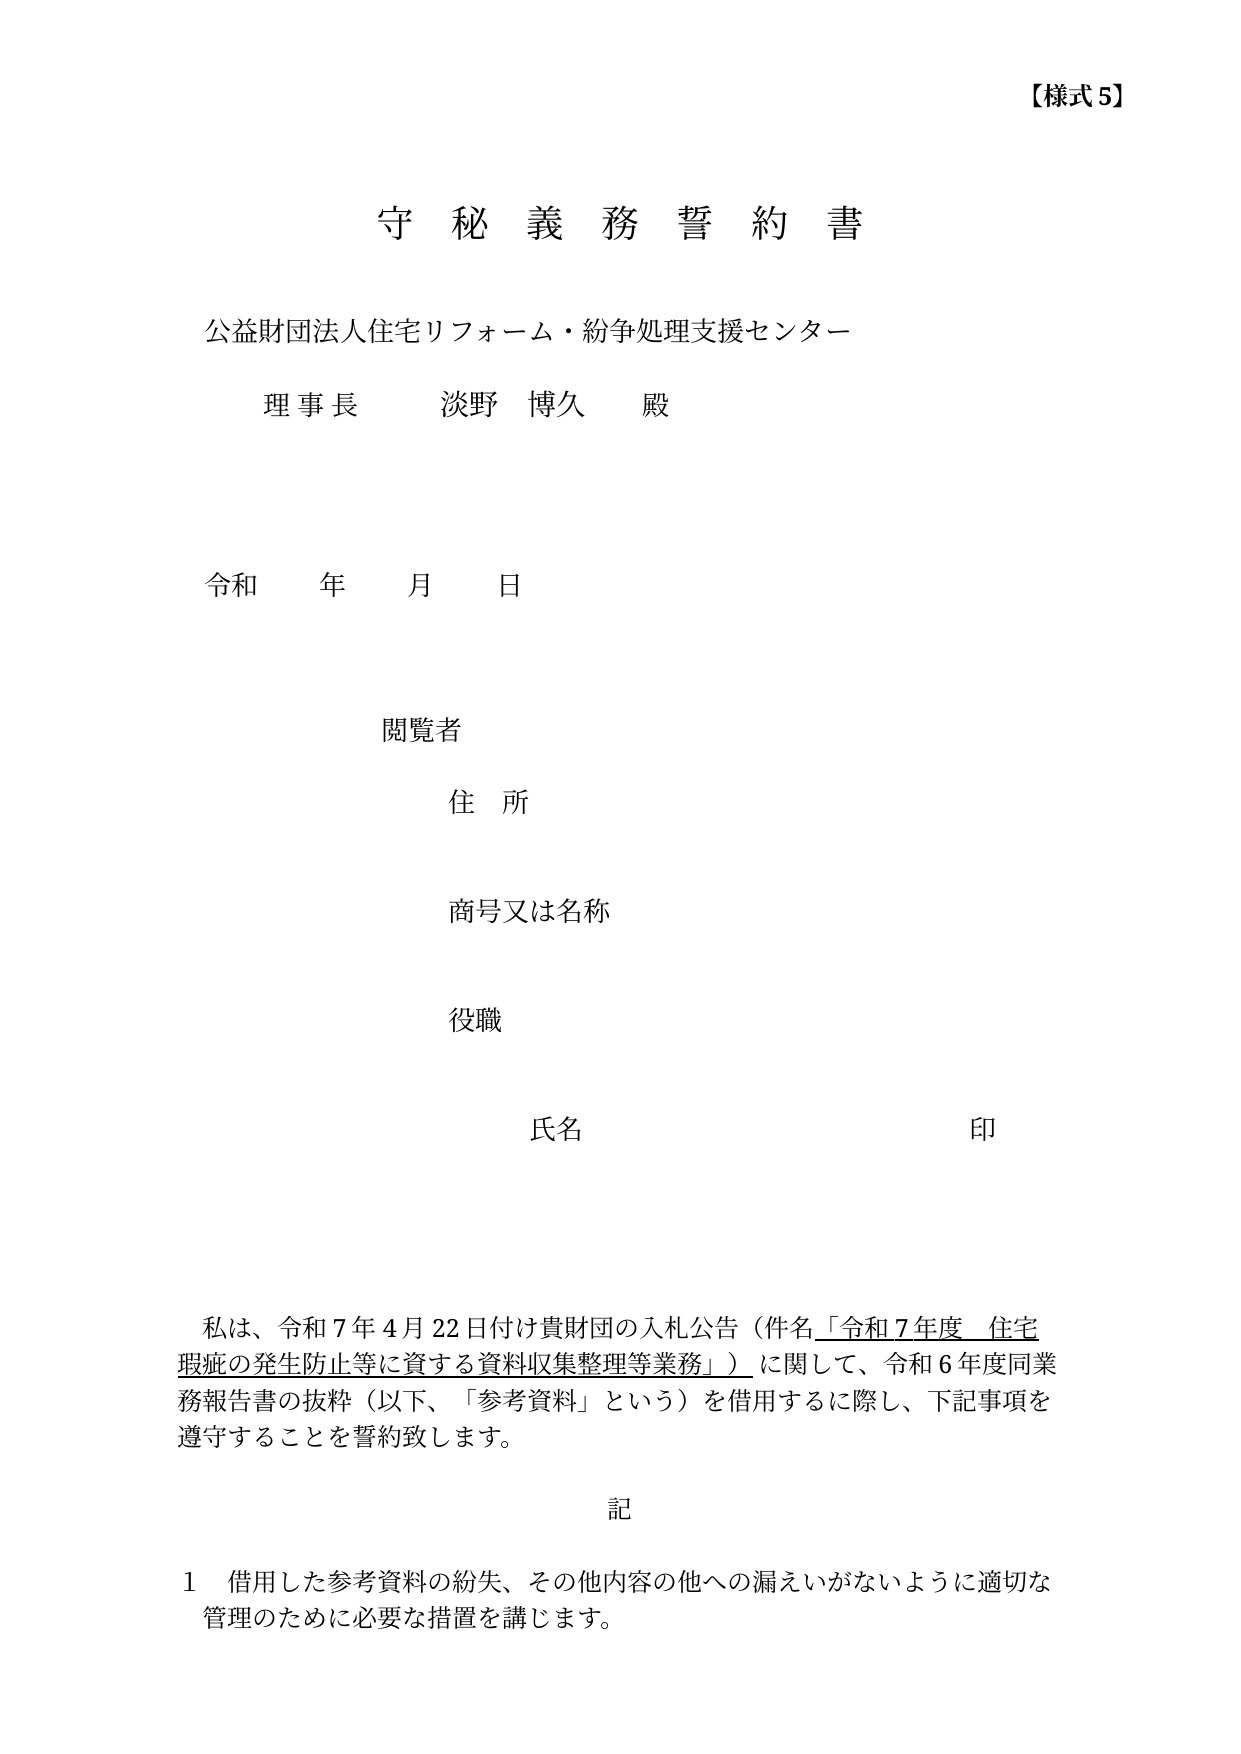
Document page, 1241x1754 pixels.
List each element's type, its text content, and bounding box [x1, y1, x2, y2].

text 公益財団法人住宅リフォーム・紛争処理支援センター [177, 294, 1063, 366]
text 住 所 [177, 765, 1063, 837]
text 令和 年 月 日 [177, 547, 1063, 620]
text １ 借用した参考資料の紛失、その他内容の他への漏えいがないように適切な管理のために必要な措置を講じます。 [177, 1562, 1063, 1635]
text 閲覧者 [177, 692, 1063, 765]
subtitle 記 [177, 1490, 1063, 1526]
text 氏名 印 [177, 1091, 1063, 1164]
text 理 事 長 淡野 博久 殿 [177, 366, 1063, 439]
text 私は、令和7年 4月22日付け貴財団の入札公告（件名「令和7年度 住宅瑕疵の発生防止等に資する資料収集整理等業務」） に関して、令和6年度同業務報告書の抜粋（以下、「参考資料」という）を借用するに際し、下記事項を遵守することを誓約致します。 [177, 1309, 1063, 1454]
text 商号又は名称 [177, 874, 1063, 946]
text 役職 [177, 982, 1063, 1055]
text 守 秘 義 務 誓 約 書 [177, 185, 1063, 257]
